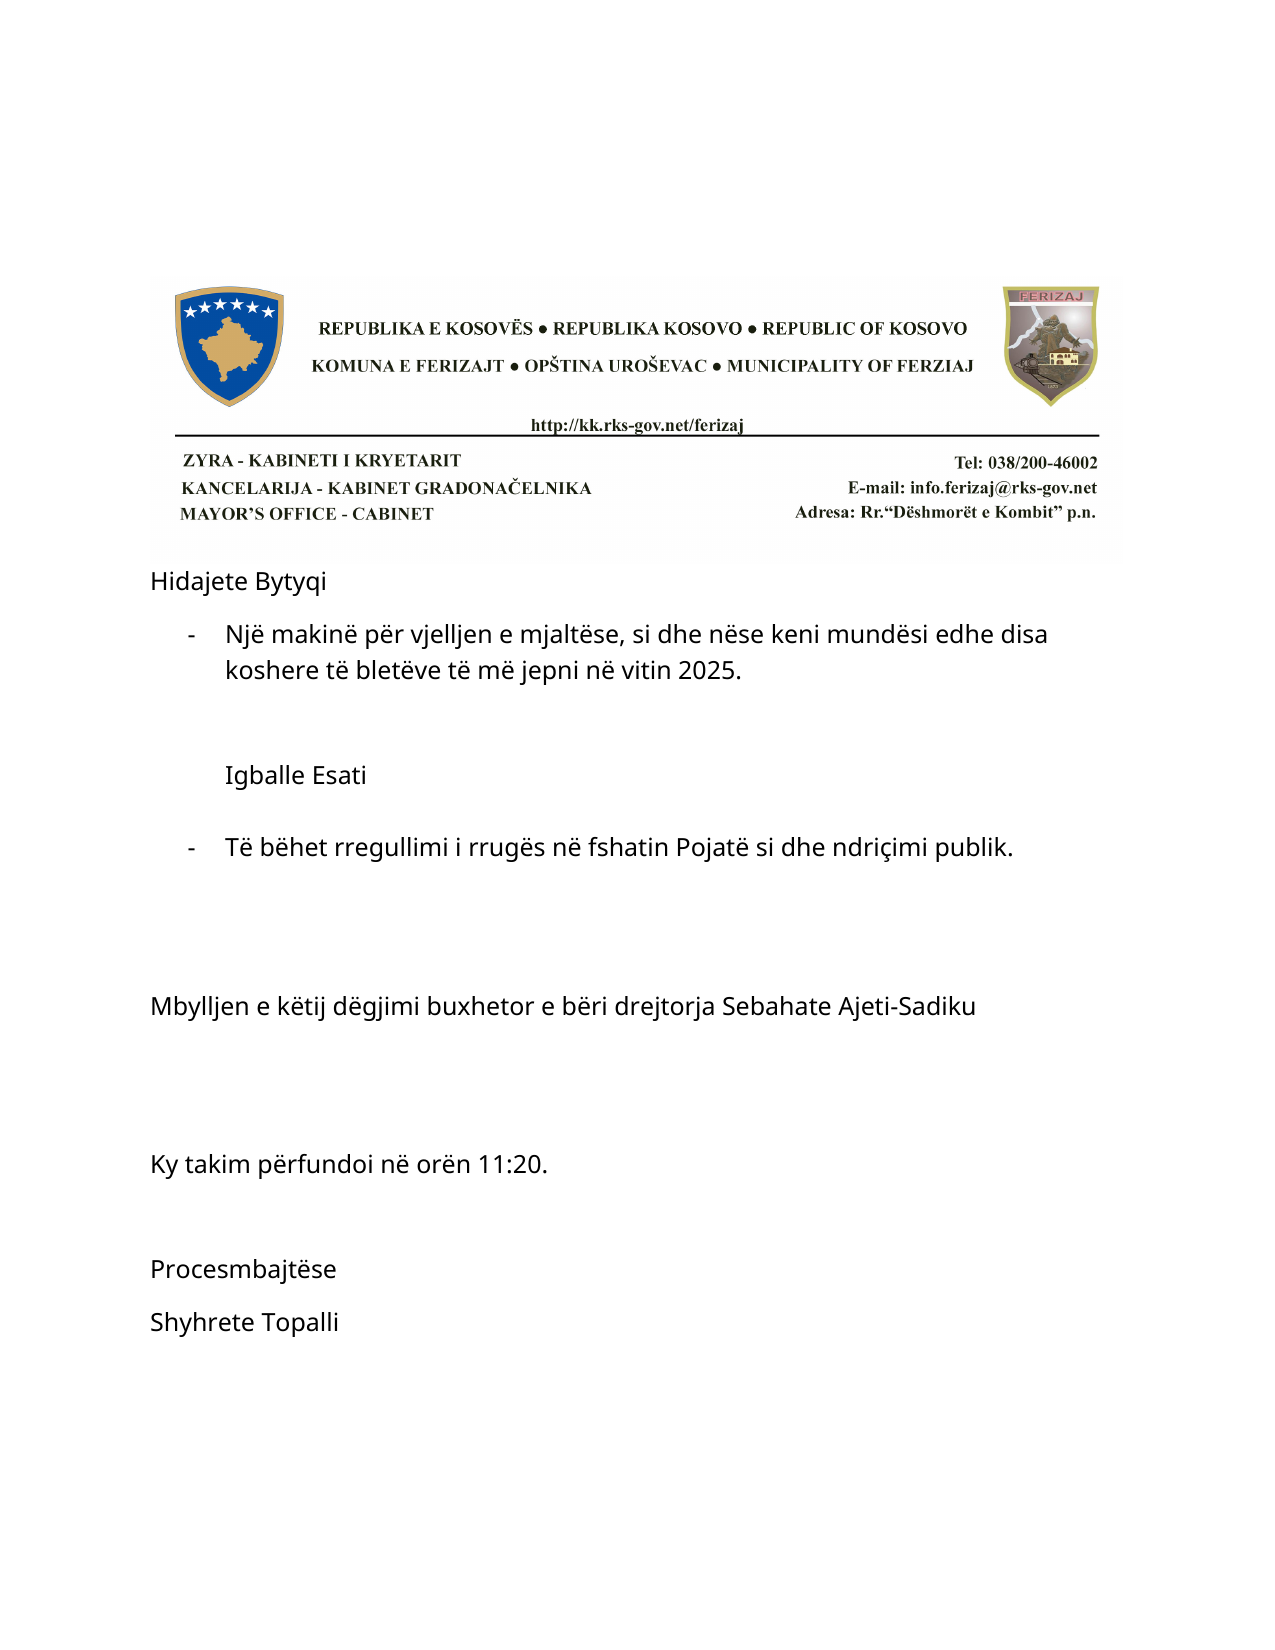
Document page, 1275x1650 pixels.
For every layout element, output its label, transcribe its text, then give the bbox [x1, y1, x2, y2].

picture [150, 276, 1124, 564]
text Hidajete Bytyqi [150, 564, 1125, 598]
text Mbylljen e këtij dëgjimi buxhetor e bëri drejtorja Sebahate Ajeti-Sadiku [150, 988, 1125, 1022]
text Shyhrete Topalli [150, 1304, 1125, 1338]
text Ky takim përfundoi në orën 11:20. [150, 1146, 1125, 1180]
list Të bëhet rregullimi i rrugës në fshatin Pojatë si dhe ndriçimi publik. [187, 830, 1125, 864]
list Një makinë për vjelljen e mjaltëse, si dhe nëse keni mundësi edhe disa koshere të bletëve të më jepni në vitin 2025. [187, 616, 1125, 687]
text Procesmbajtëse [150, 1252, 1125, 1286]
list Igballe Esati [225, 758, 1125, 792]
